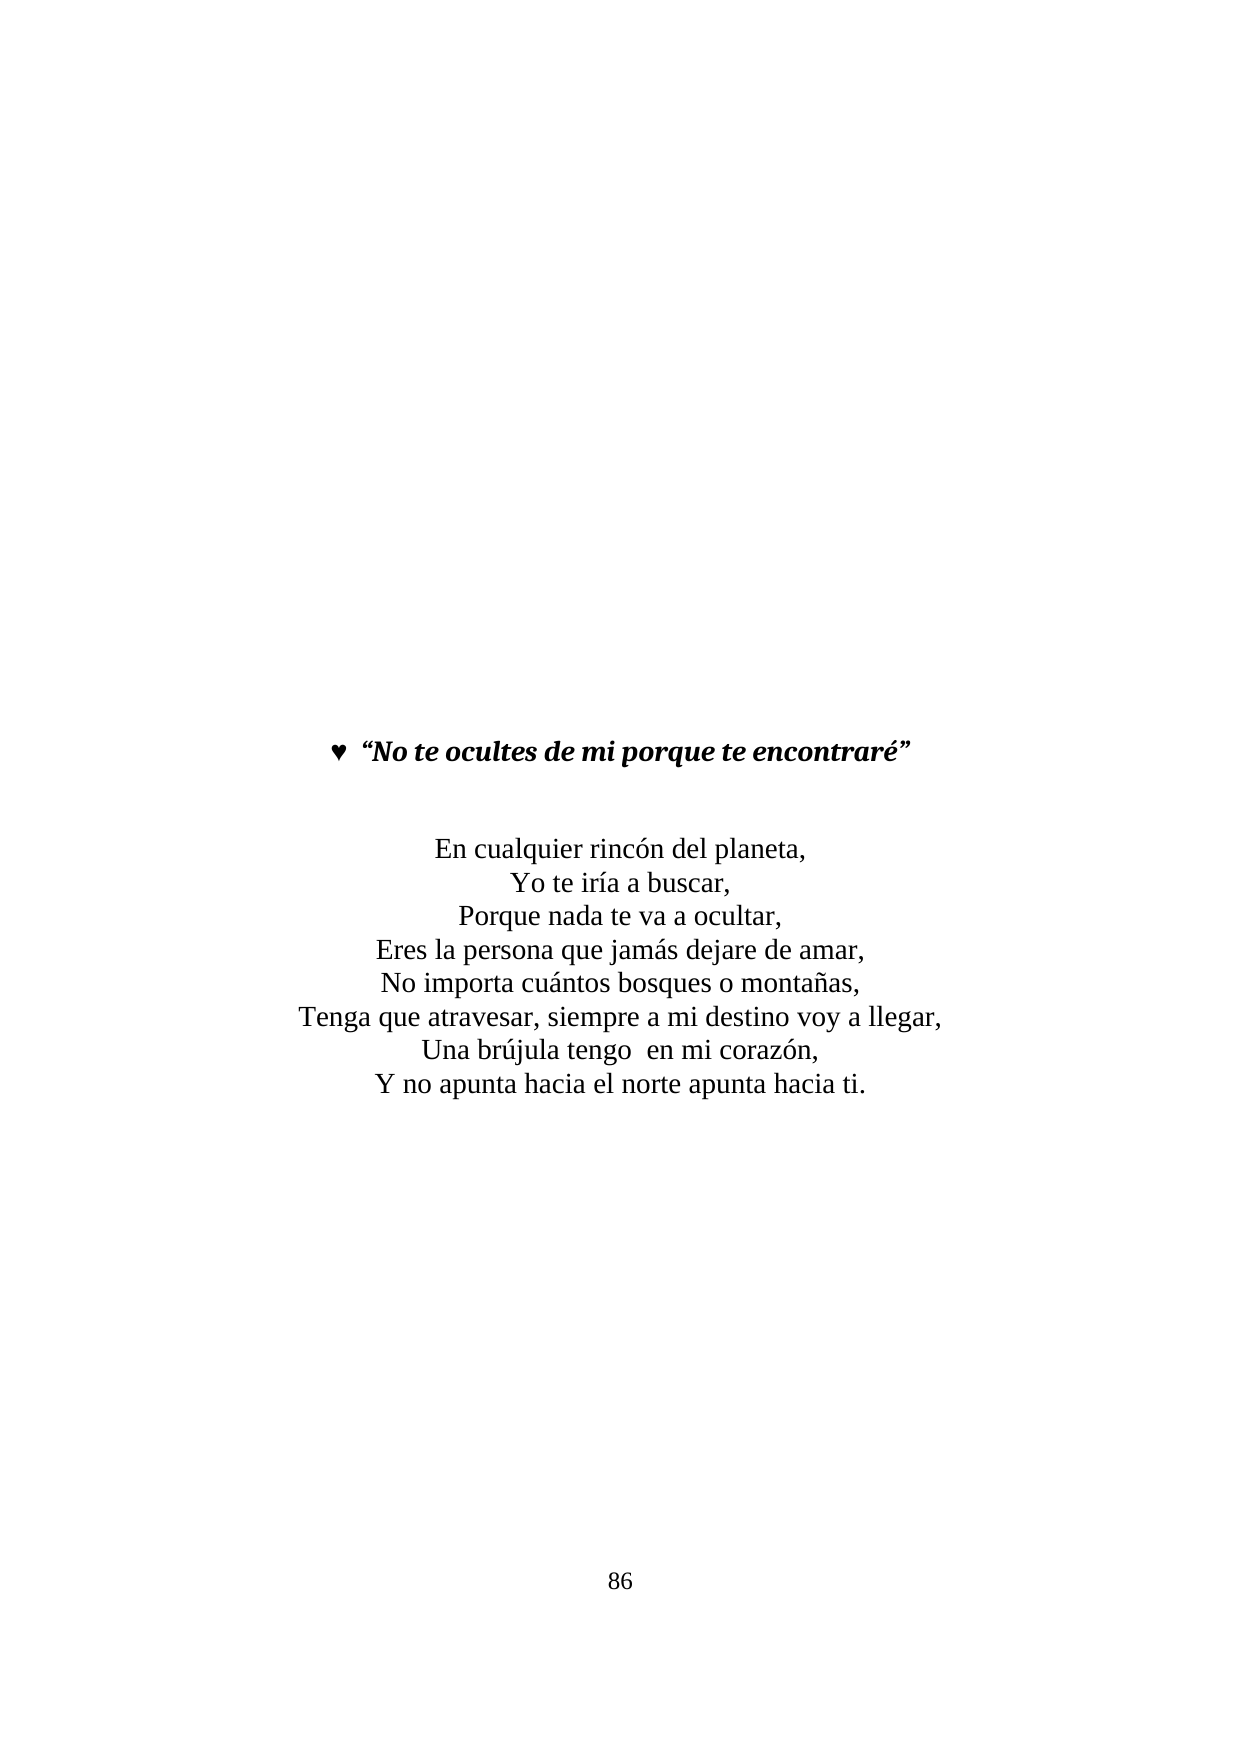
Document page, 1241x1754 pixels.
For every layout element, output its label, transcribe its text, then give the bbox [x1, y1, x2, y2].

text En cualquier rincón del planeta, [177, 831, 1063, 865]
text Una brújula tengo en mi corazón, [177, 1032, 1063, 1066]
text Y no apunta hacia el norte apunta hacia ti. [177, 1066, 1063, 1099]
text Tenga que atravesar, siempre a mi destino voy a llegar, [177, 999, 1063, 1032]
text Porque nada te va a ocultar, [177, 898, 1063, 932]
text Eres la persona que jamás dejare de amar, [177, 932, 1063, 965]
text Yo te iría a buscar, [177, 865, 1063, 898]
subtitle ♥ “No te ocultes de mi porque te encontraré” [177, 734, 1063, 769]
text No importa cuántos bosques o montañas, [177, 965, 1063, 999]
